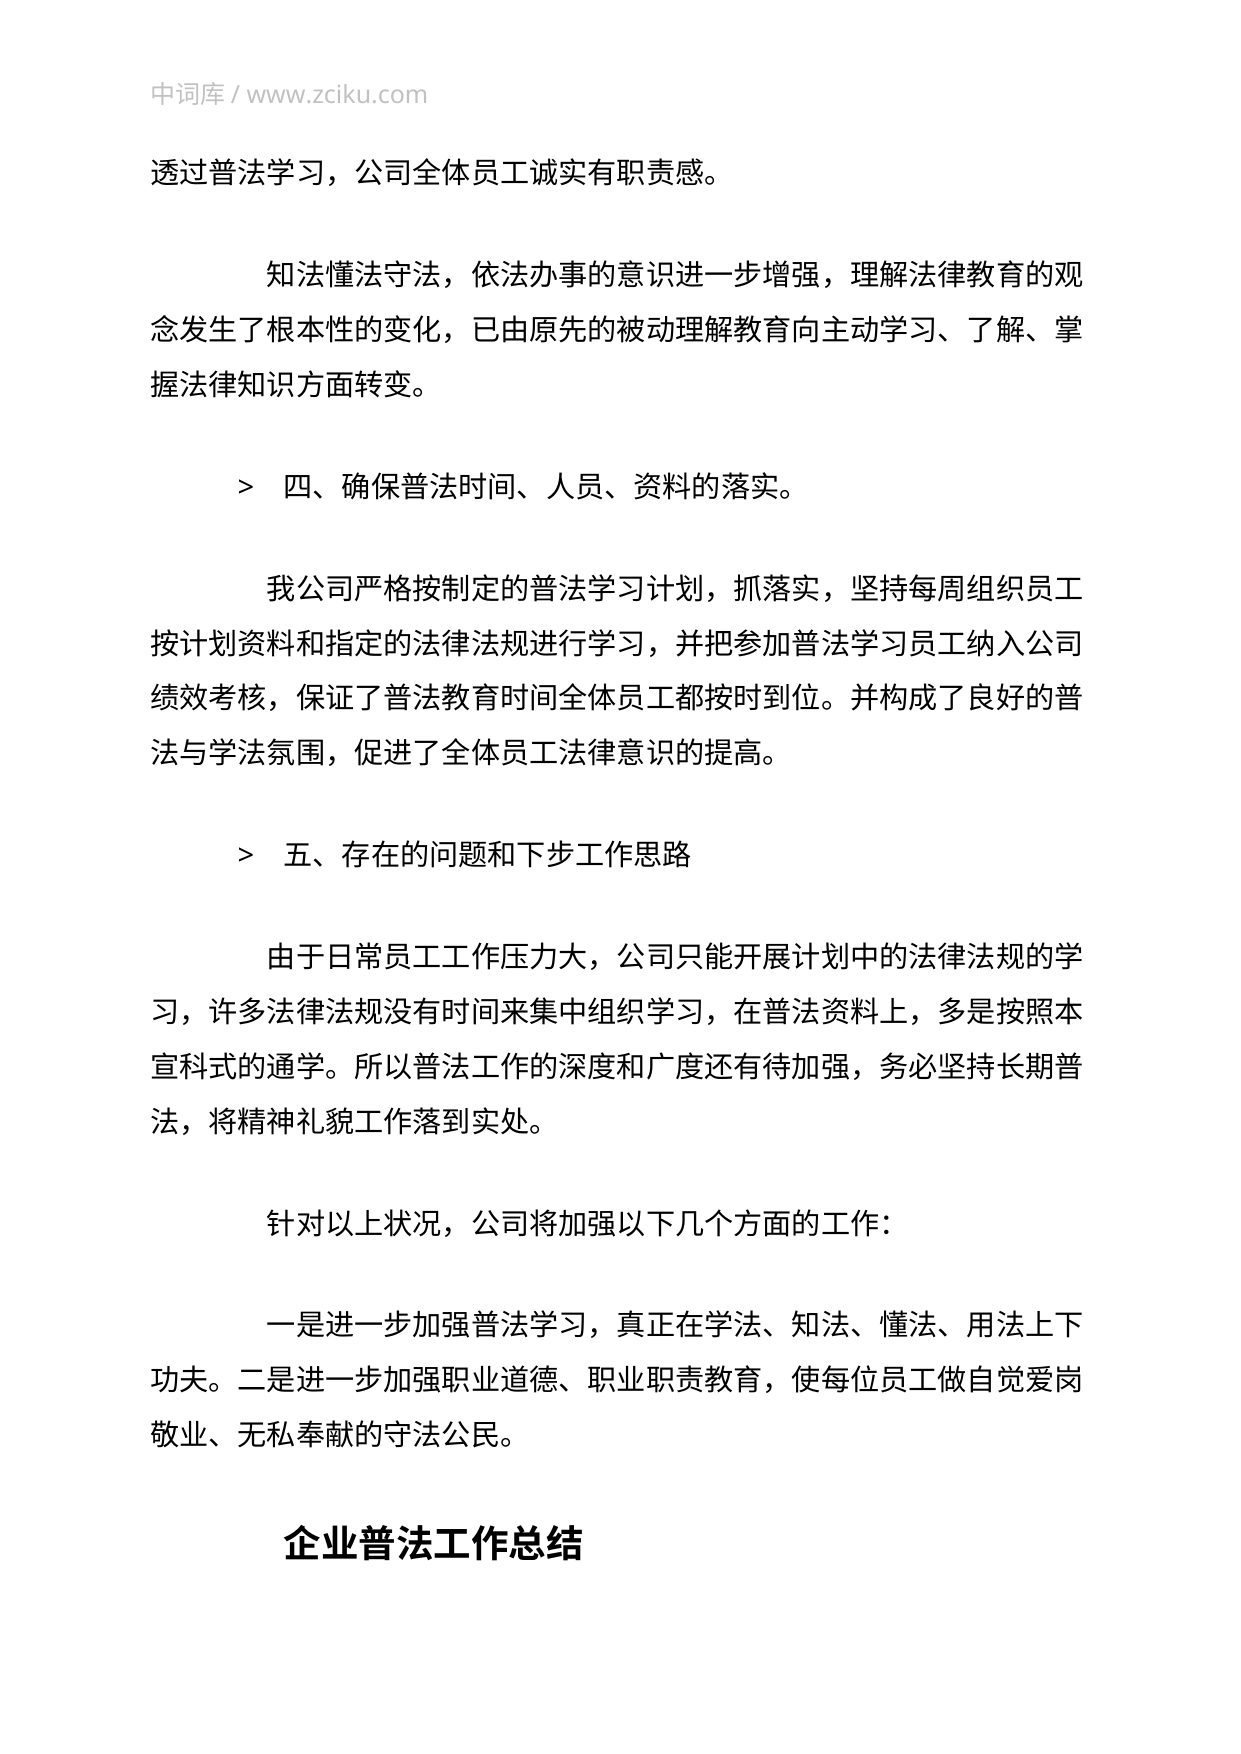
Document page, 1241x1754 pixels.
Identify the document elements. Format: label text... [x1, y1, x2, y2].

text 由于日常员工工作压力大，公司只能开展计划中的法律法规的学习，许多法律法规没有时间来集中组织学习，在普法资料上，多是按照本宣科式的通学。所以普法工作的深度和广度还有待加强，务必坚持长期普法，将精神礼貌工作落到实处。 [150, 934, 1090, 1141]
text 一是进一步加强普法学习，真正在学法、知法、懂法、用法上下功夫。二是进一步加强职业道德、职业职责教育，使每位员工做自觉爱岗敬业、无私奉献的守法公民。 [150, 1302, 1090, 1454]
text > 四、确保普法时间、人员、资料的落实。 [150, 463, 1090, 506]
text 企业普法工作总结 [150, 1513, 1090, 1568]
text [150, 150, 1090, 192]
text 我公司严格按制定的普法学习计划，抓落实，坚持每周组织员工按计划资料和指定的法律法规进行学习，并把参加普法学习员工纳入公司绩效考核，保证了普法教育时间全体员工都按时到位。并构成了良好的普法与学法氛围，促进了全体员工法律意识的提高。 [150, 565, 1090, 772]
text 知法懂法守法，依法办事的意识进一步增强，理解法律教育的观念发生了根本性的变化，已由原先的被动理解教育向主动学习、了解、掌握法律知识方面转变。 [150, 252, 1090, 404]
text > 五、存在的问题和下步工作思路 [150, 832, 1090, 874]
text 针对以上状况，公司将加强以下几个方面的工作： [150, 1200, 1090, 1242]
